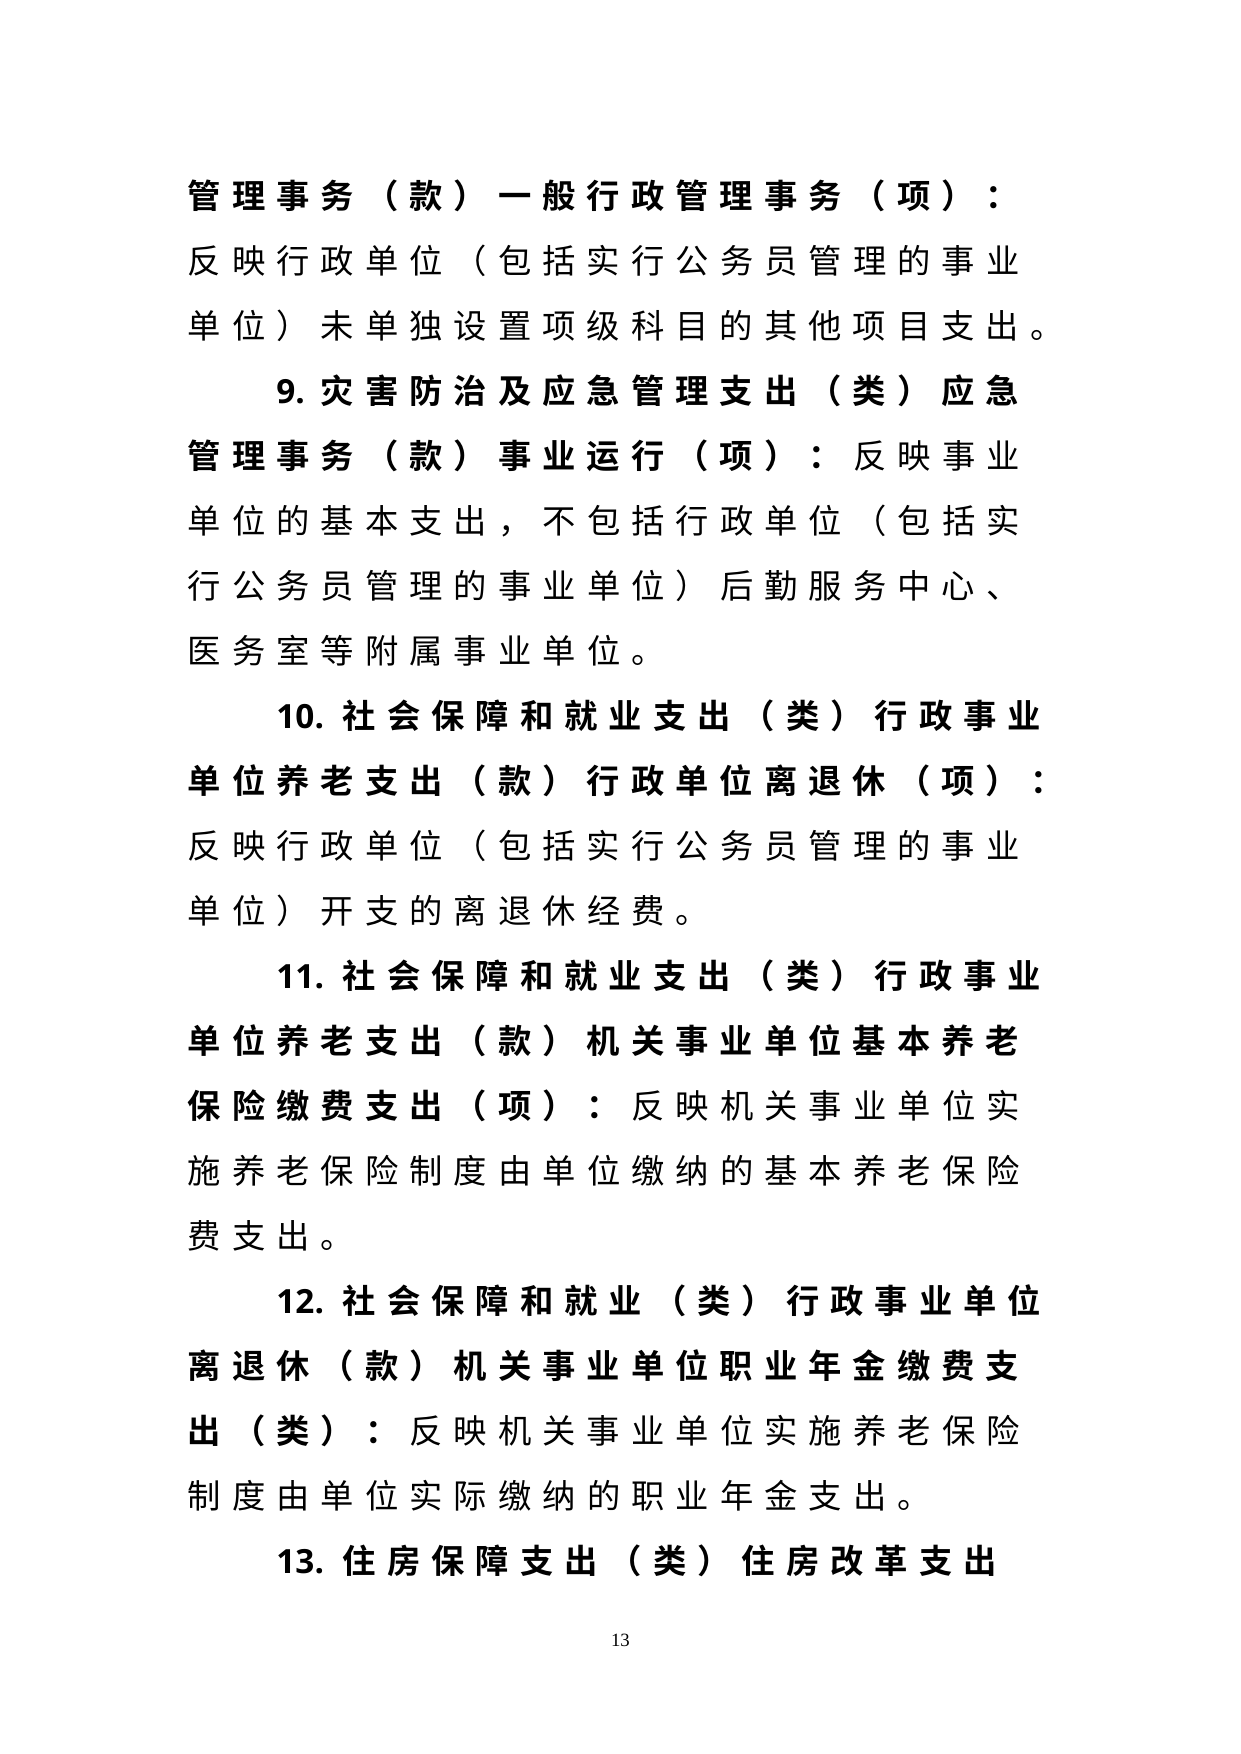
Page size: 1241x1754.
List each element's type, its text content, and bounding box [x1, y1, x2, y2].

text 11.社会保障和就业支出（类）行政事业单位养老支出（款）机关事业单位基本养老保险缴费支出（项）：反映机关事业单位实施养老保险制度由单位缴纳的基本养老保险费支出。 [187, 942, 1053, 1267]
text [187, 1527, 1053, 1592]
text 9. 灾害防治及应急管理支出（类）应急管理事务（款）事业运行（项）：反映事业单位的基本支出，不包括行政单位（包括实行公务员管理的事业单位）后勤服务中心、医务室等附属事业单位。 [187, 357, 1053, 682]
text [187, 162, 1053, 357]
text 12.社会保障和就业（类）行政事业单位离退休（款）机关事业单位职业年金缴费支出（类）：反映机关事业单位实施养老保险制度由单位实际缴纳的职业年金支出。 [187, 1267, 1053, 1527]
text 10. 社会保障和就业支出（类）行政事业单位养老支出（款）行政单位离退休（项）：反映行政单位（包括实行公务员管理的事业单位）开支的离退休经费。 [187, 682, 1053, 942]
